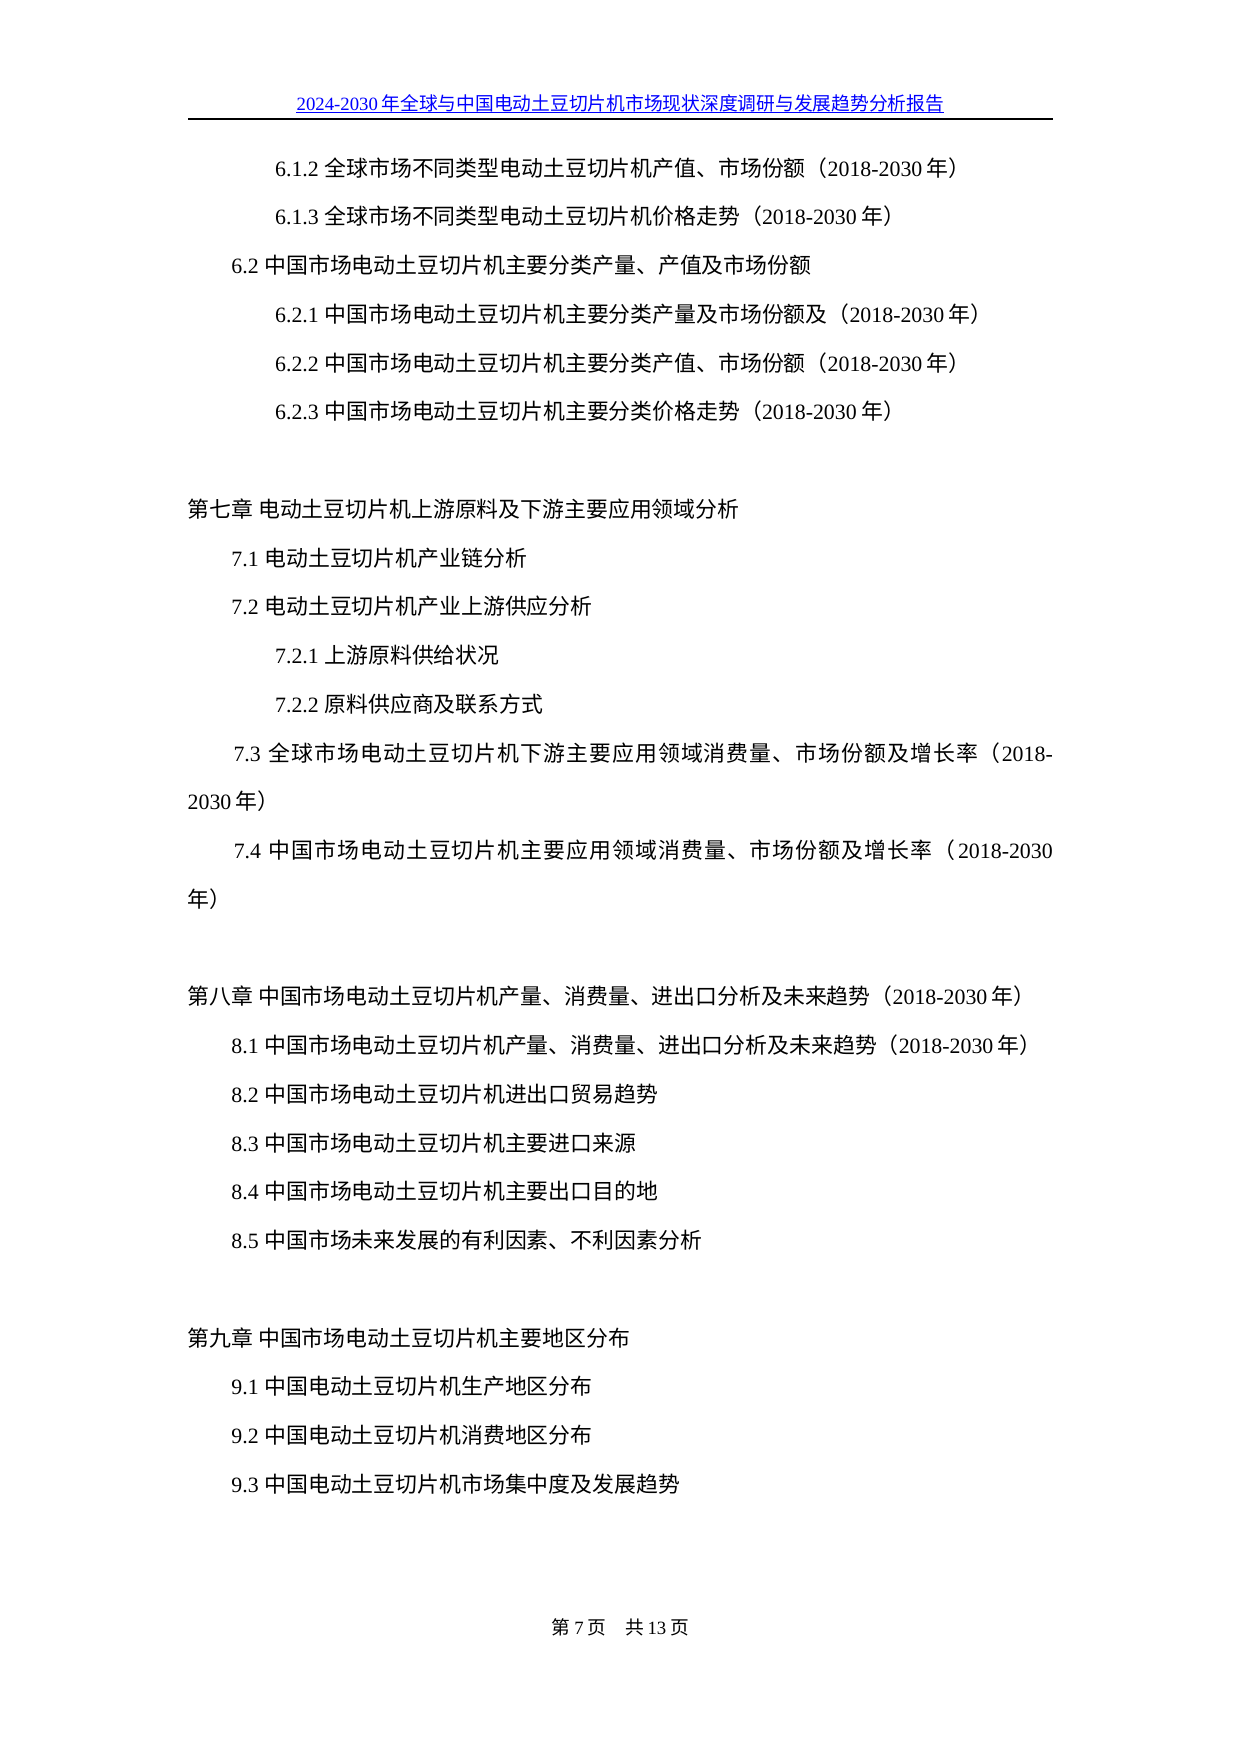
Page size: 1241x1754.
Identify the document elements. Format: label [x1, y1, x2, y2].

text [187, 150, 1053, 1499]
